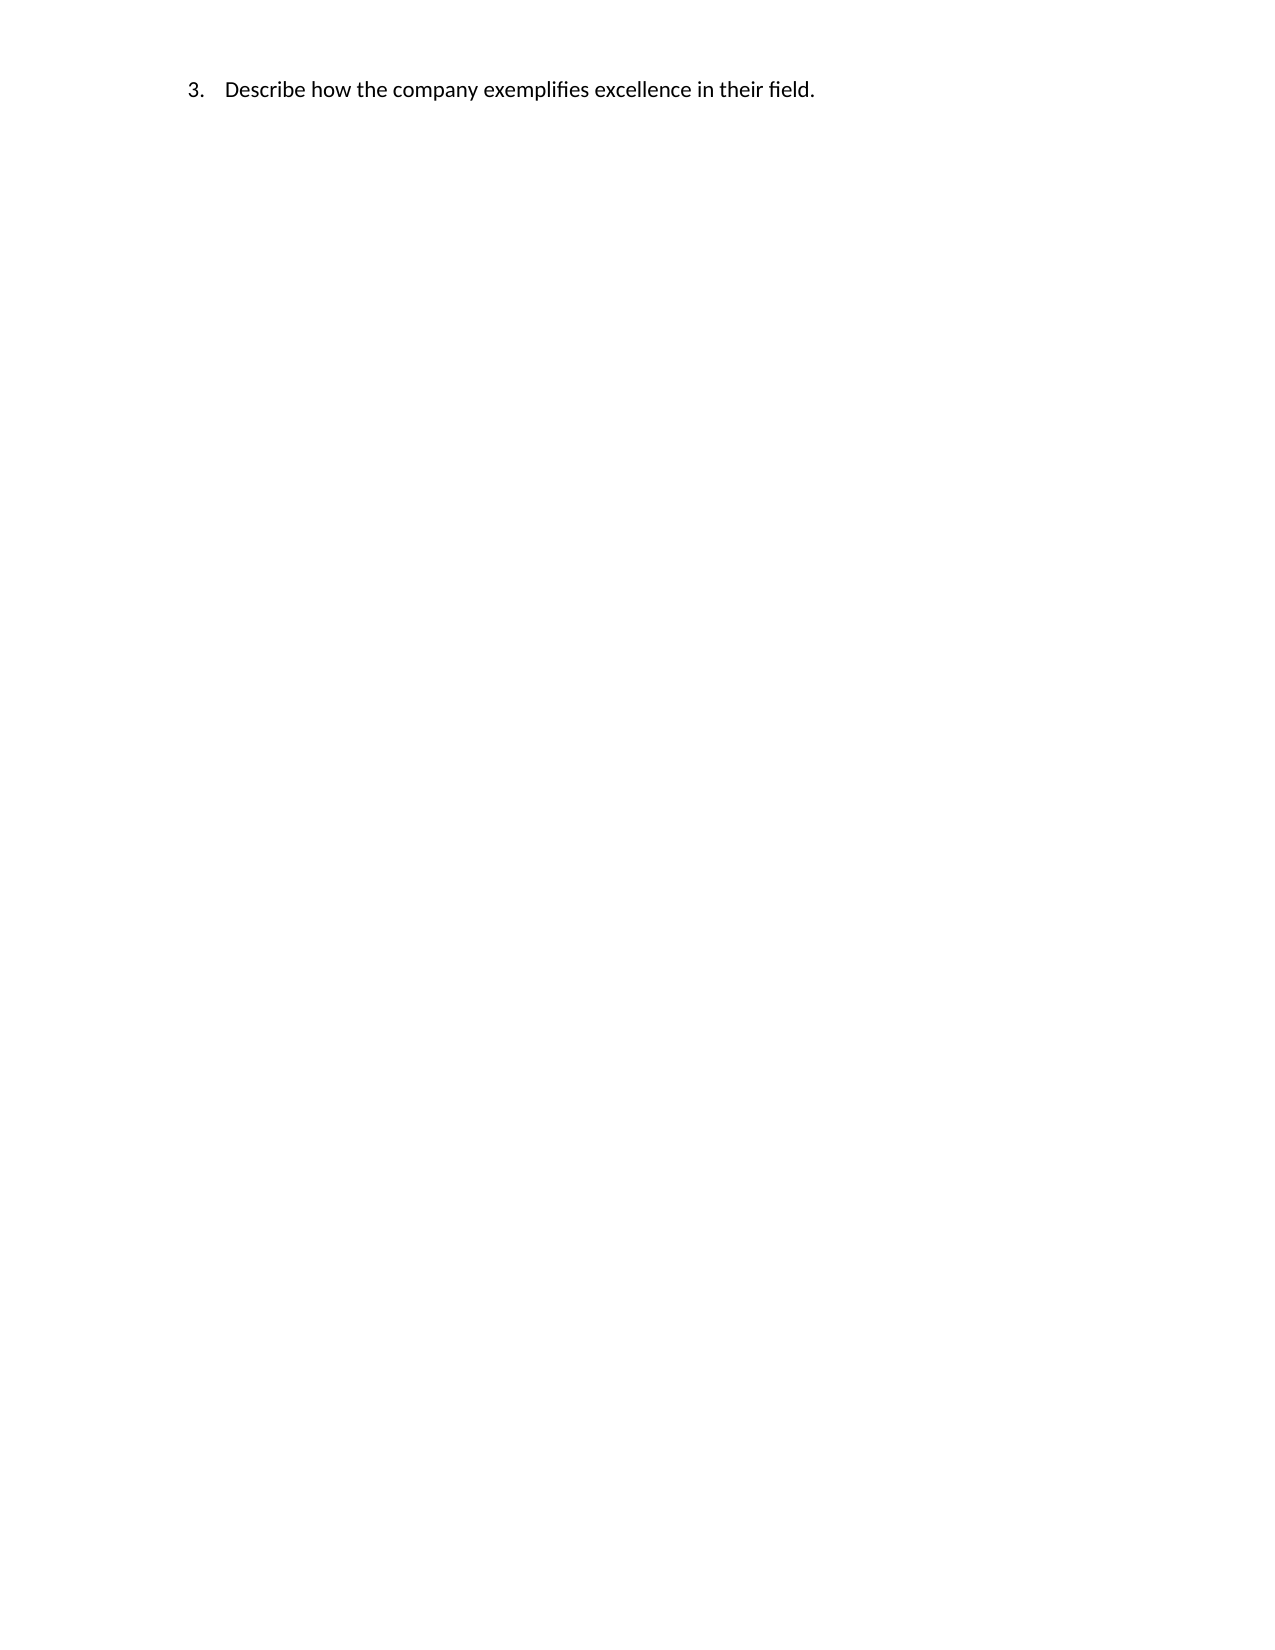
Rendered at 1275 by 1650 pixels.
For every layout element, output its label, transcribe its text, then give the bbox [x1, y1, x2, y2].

list Describe how the company exemplifies excellence in their field. [187, 75, 1200, 103]
